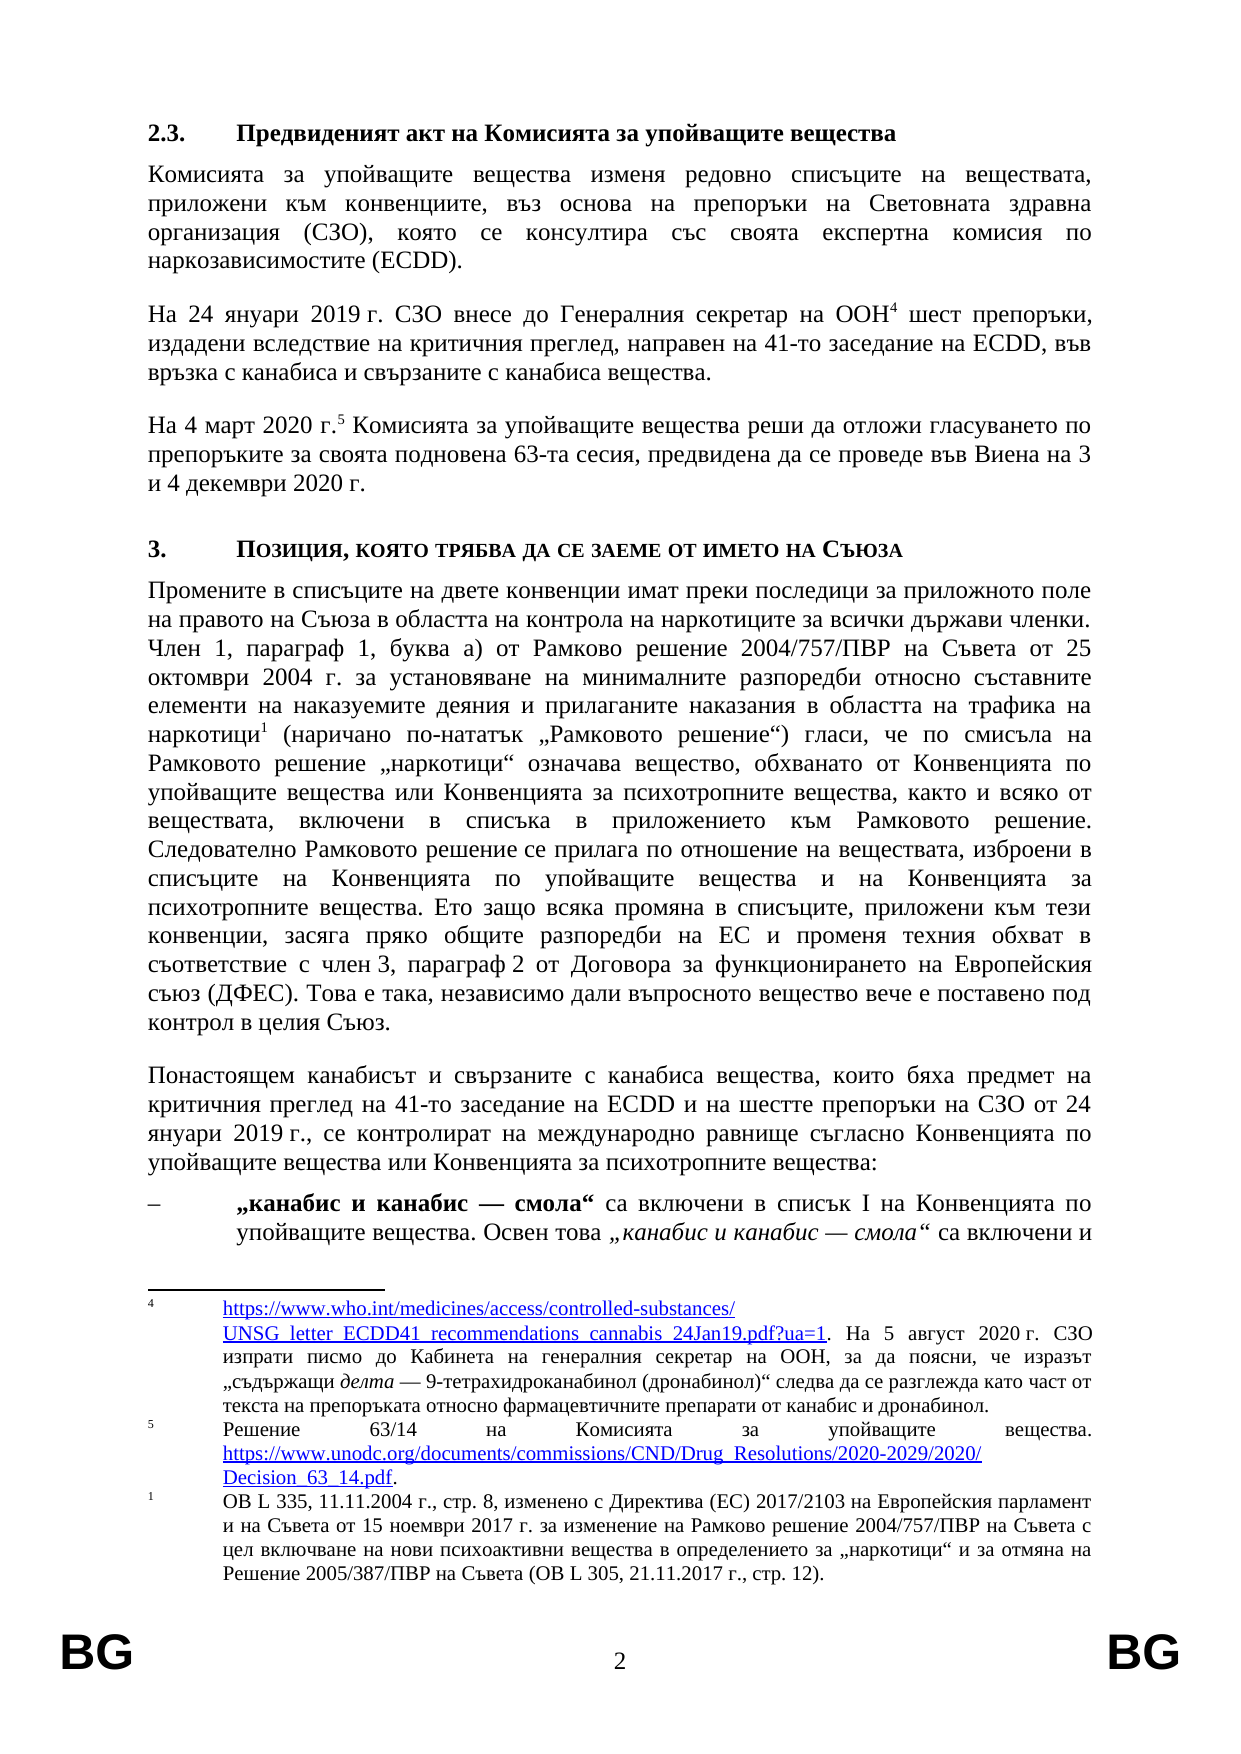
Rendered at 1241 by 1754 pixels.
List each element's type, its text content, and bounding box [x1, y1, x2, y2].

text Комисията за упойващите вещества изменя редовно списъците на веществата, приложени към конвенциите, въз основа на препоръки на Световната здравна организация (СЗО), която се консултира със своята експертна комисия по наркозависимостите (ECDD). [148, 159, 1093, 274]
subtitle 3. Позиция, която трябва да се заеме от името на Съюза [148, 534, 1093, 563]
text Понастоящем канабисът и свързаните с канабиса вещества, които бяха предмет на критичния преглед на 41-то заседание на ECDD и на шестте препоръки на СЗО от 24 януари 2019 г., се контролират на международно равнище съгласно Конвенцията по упойващите вещества или Конвенцията за психотропните вещества: [148, 1061, 1093, 1176]
subtitle 2.3. Предвиденият акт на Комисията за упойващите вещества [148, 118, 1093, 147]
text Промените в списъците на двете конвенции имат преки последици за приложното поле на правото на Съюза в областта на контрола на наркотиците за всички държави членки. Член 1, параграф 1, буква а) от Рамково решение 2004/757/ПВР на Съвета от 25 октомври 2004 г. за установяване на минималните разпоредби относно съставните елементи на наказуемите деяния и прилаганите наказания в областта на трафика на наркотици (наричано по-нататък „Рамковото решение“) гласи, че по смисъла на Рамковото решение „наркотици“ означава вещество, обхванато от Конвенцията по упойващите вещества или Конвенцията за психотропните вещества, както и всяко от веществата, включени в списъка в приложението към Рамковото решение. Следователно Рамковото решение се прилага по отношение на веществата, изброени в списъците на Конвенцията по упойващите вещества и на Конвенцията за психотропните вещества. Ето защо всяка промяна в списъците, приложени към тези конвенции, засяга пряко общите разпоредби на ЕС и променя техния обхват в съответствие с член 3, параграф 2 от Договора за функционирането на Европейския съюз (ДФЕС). Това е така, независимо дали въпросното вещество вече е поставено под контрол в целия Съюз. [148, 576, 1093, 1036]
text На 24 януари 2019 г. СЗО внесе до Генералния секретар на ООН шест препоръки, издадени вследствие на критичния преглед, направен на 41-то заседание на ECDD, във връзка с канабиса и свързаните с канабиса вещества. [148, 299, 1093, 386]
text На 4 март 2020 г. Комисията за упойващите вещества реши да отложи гласуването по препоръките за своята подновена 63-та сесия, предвидена да се проведе във Виена на 3 и 4 декември 2020 г. [148, 411, 1093, 497]
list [148, 1188, 1093, 1246]
